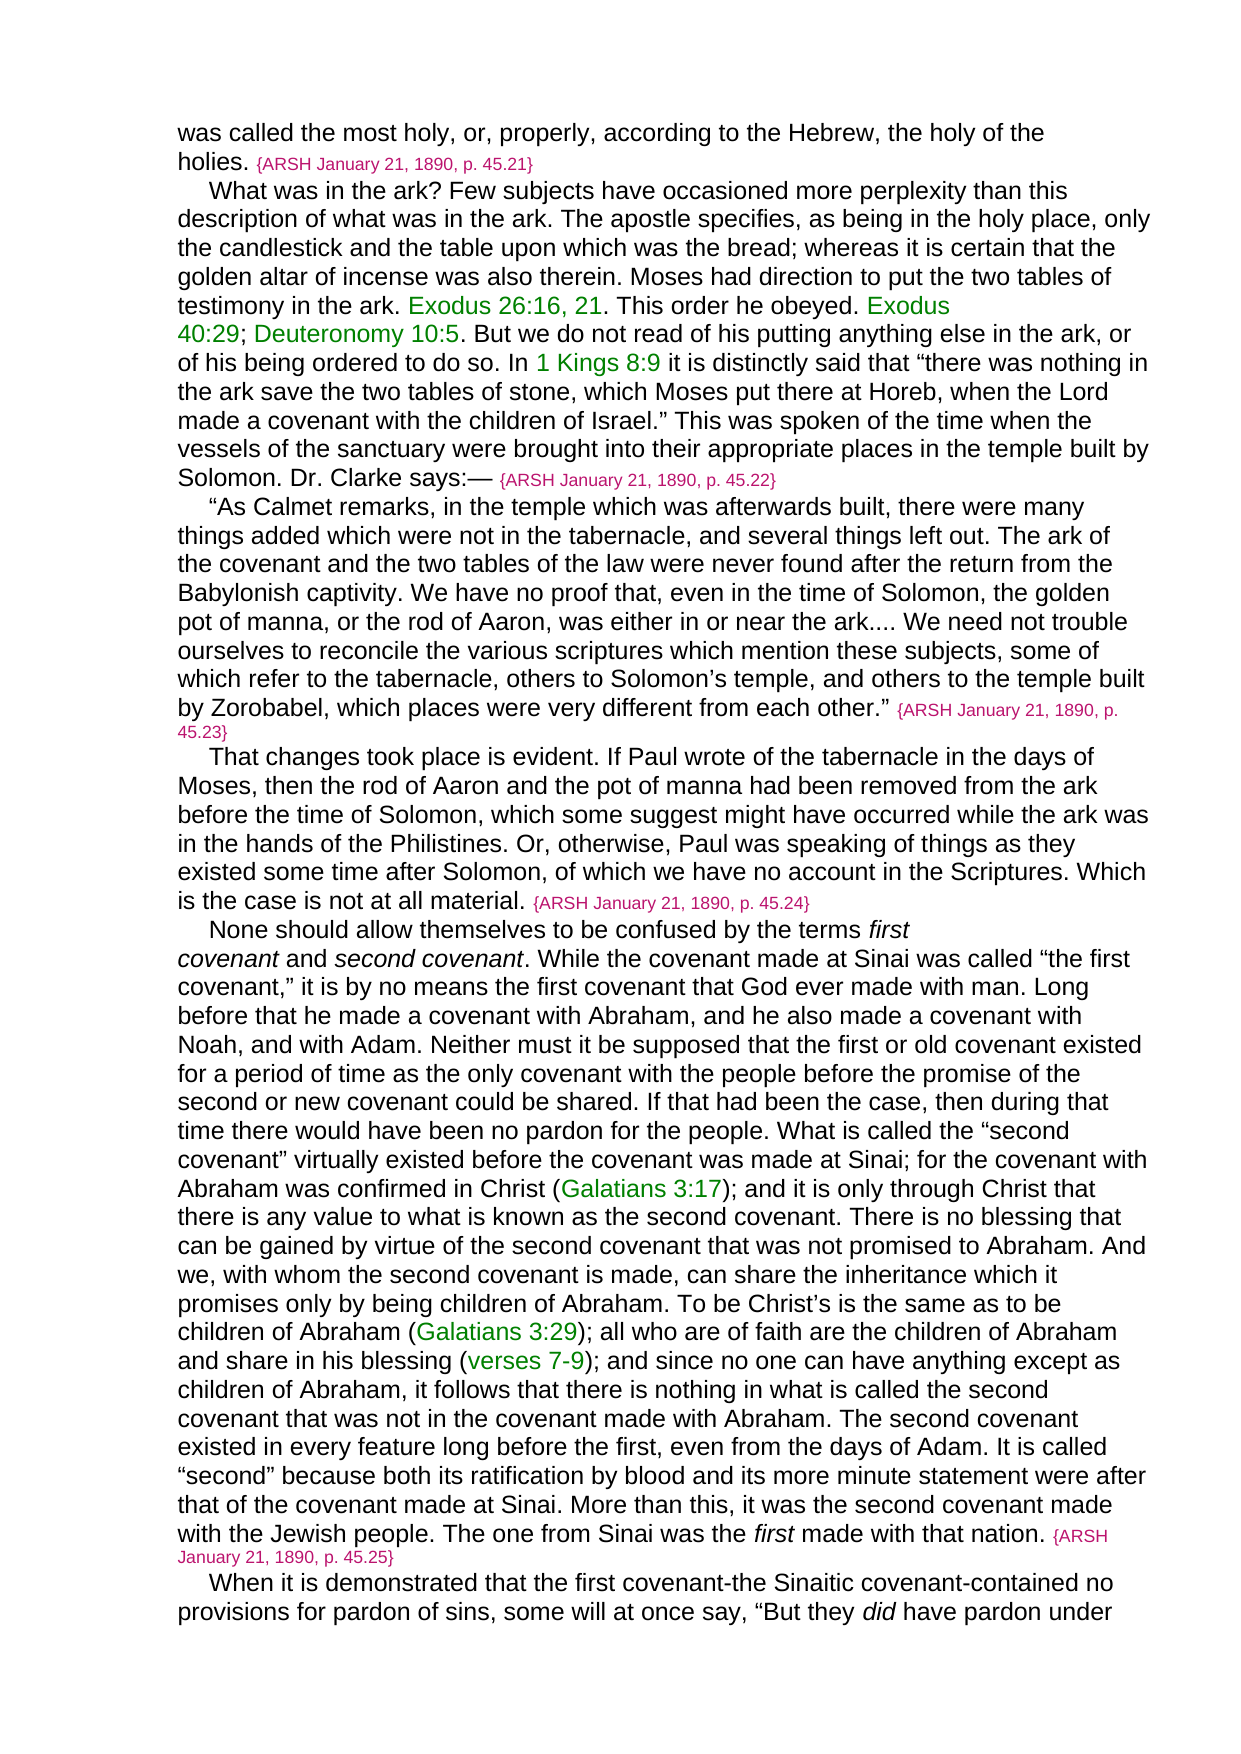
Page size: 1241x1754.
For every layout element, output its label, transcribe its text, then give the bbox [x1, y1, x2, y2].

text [177, 1568, 1152, 1625]
text None should allow themselves to be confused by the terms first covenant and second covenant. While the covenant made at Sinai was called “the first covenant,” it is by no means the first covenant that God ever made with man. Long before that he made a covenant with Abraham, and he also made a covenant with Noah, and with Adam. Neither must it be supposed that the first or old covenant existed for a period of time as the only covenant with the people before the promise of the second or new covenant could be shared. If that had been the case, then during that time there would have been no pardon for the people. What is called the “second covenant” virtually existed before the covenant was made at Sinai; for the covenant with Abraham was confirmed in Christ (Galatians 3:17); and it is only through Christ that there is any value to what is known as the second covenant. There is no blessing that can be gained by virtue of the second covenant that was not promised to Abraham. And we, with whom the second covenant is made, can share the inheritance which it promises only by being children of Abraham. To be Christ’s is the same as to be children of Abraham (Galatians 3:29); all who are of faith are the children of Abraham and share in his blessing (verses 7-9); and since no one can have anything except as children of Abraham, it follows that there is nothing in what is called the second covenant that was not in the covenant made with Abraham. The second covenant existed in every feature long before the first, even from the days of Adam. It is called “second” because both its ratification by blood and its more minute statement were after that of the covenant made at Sinai. More than this, it was the second covenant made with the Jewish people. The one from Sinai was the first made with that nation. {ARSH January 21, 1890, p. 45.25} [177, 915, 1152, 1568]
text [177, 118, 1152, 176]
text What was in the ark? Few subjects have occasioned more perplexity than this description of what was in the ark. The apostle specifies, as being in the holy place, only the candlestick and the table upon which was the bread; whereas it is certain that the golden altar of incense was also therein. Moses had direction to put the two tables of testimony in the ark. Exodus 26:16, 21. This order he obeyed. Exodus 40:29; Deuteronomy 10:5. But we do not read of his putting anything else in the ark, or of his being ordered to do so. In 1 Kings 8:9 it is distinctly said that “there was nothing in the ark save the two tables of stone, which Moses put there at Horeb, when the Lord made a covenant with the children of Israel.” This was spoken of the time when the vessels of the sanctuary were brought into their appropriate places in the temple built by Solomon. Dr. Clarke says:— {ARSH January 21, 1890, p. 45.22} [177, 176, 1152, 492]
text That changes took place is evident. If Paul wrote of the tabernacle in the days of Moses, then the rod of Aaron and the pot of manna had been removed from the ark before the time of Solomon, which some suggest might have occurred while the ark was in the hands of the Philistines. Or, otherwise, Paul was speaking of things as they existed some time after Solomon, of which we have no account in the Scriptures. Which is the case is not at all material. {ARSH January 21, 1890, p. 45.24} [177, 742, 1152, 915]
text “As Calmet remarks, in the temple which was afterwards built, there were many things added which were not in the tabernacle, and several things left out. The ark of the covenant and the two tables of the law were never found after the return from the Babylonish captivity. We have no proof that, even in the time of Solomon, the golden pot of manna, or the rod of Aaron, was either in or near the ark.... We need not trouble ourselves to reconcile the various scriptures which mention these subjects, some of which refer to the tabernacle, others to Solomon’s temple, and others to the temple built by Zorobabel, which places were very different from each other.” {ARSH January 21, 1890, p. 45.23} [177, 492, 1152, 742]
